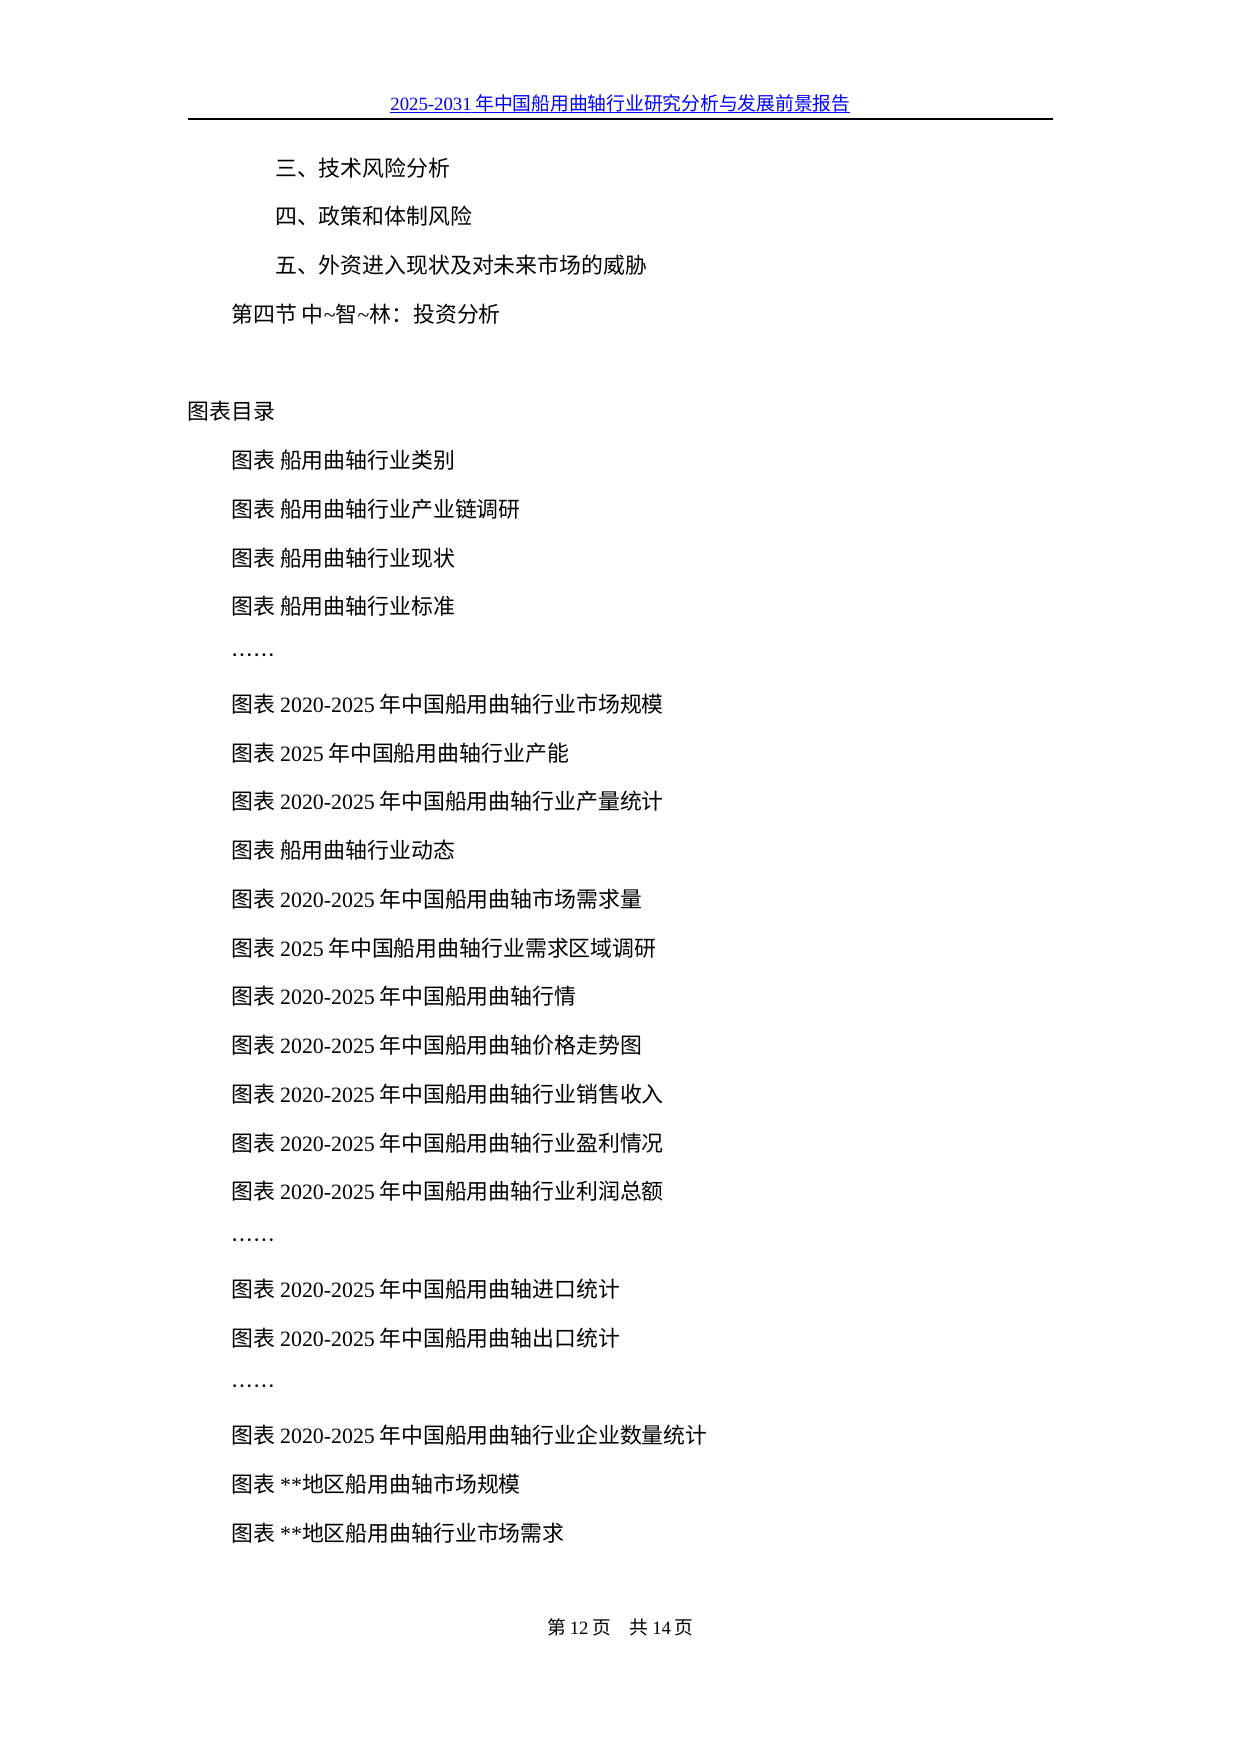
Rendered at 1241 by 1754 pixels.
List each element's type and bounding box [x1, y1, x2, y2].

text [187, 150, 1053, 1548]
